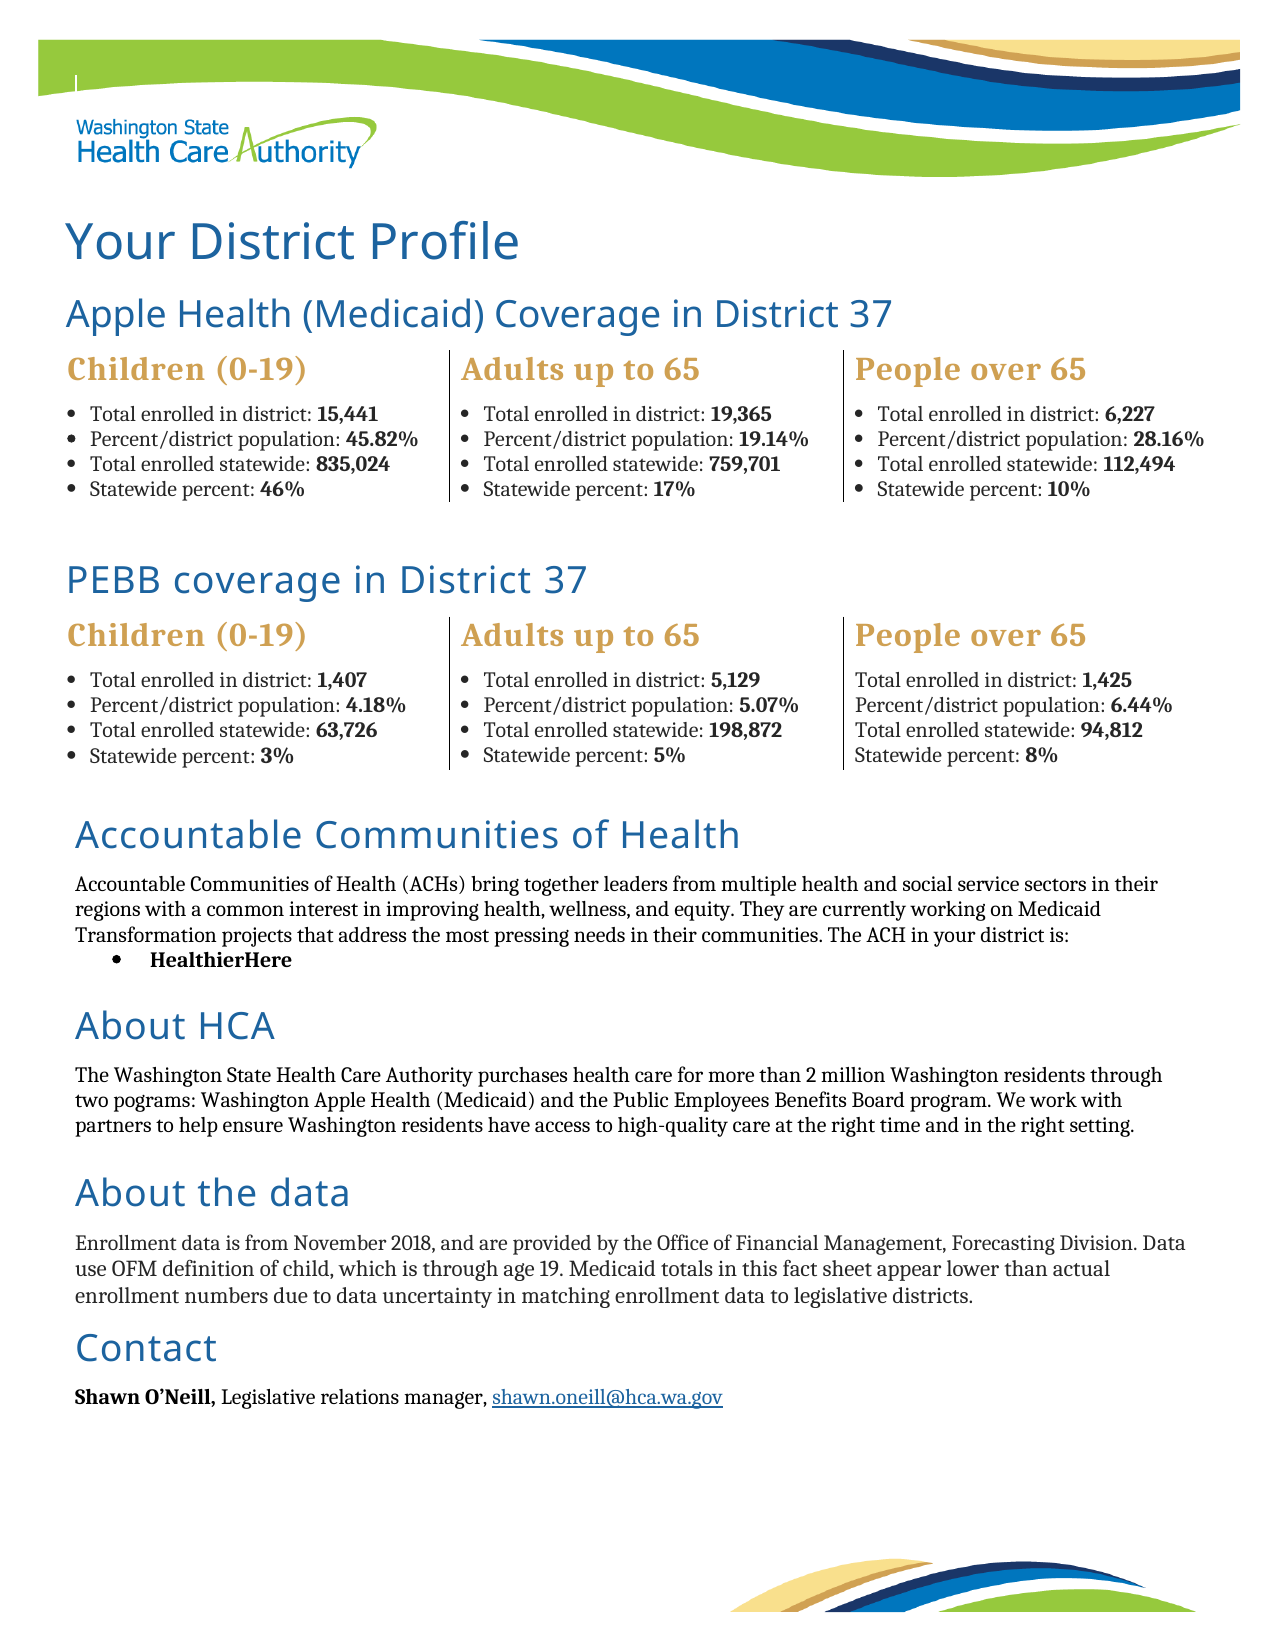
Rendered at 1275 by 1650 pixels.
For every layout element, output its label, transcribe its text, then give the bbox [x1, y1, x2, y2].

picture [1, 0, 1275, 1649]
title Apple Health (Medicaid) Coverage in District 37 [66, 287, 1200, 338]
table_header Adults up to 65 Total enrolled in district: 5,129 Percent/district population: 5.07% Total enrolled statewide: 198,872 Statewide percent: 5% [450, 617, 843, 769]
title Accountable Communities of Health [75, 808, 1200, 859]
table_header People over 65 Total enrolled in district: 1,425 Percent/district population: 6.44% Total enrolled statewide: 94,812 Statewide percent: 8% [844, 617, 1219, 769]
text The Washington State Health Care Authority purchases health care for more than 2 million Washington residents through two pograms: Washington Apple Health (Medicaid) and the Public Employees Benefits Board program. We work with partners to help ensure Washington residents have access to high-quality care at the right time and in the right setting. [75, 1063, 1200, 1166]
title About the data [75, 1166, 1200, 1217]
title Contact [75, 1321, 1200, 1372]
title About HCA [75, 999, 1200, 1050]
table_header People over 65 Total enrolled in district: 6,227 Percent/district population: 28.16% Total enrolled statewide: 112,494 Statewide percent: 10% [844, 350, 1237, 502]
text Accountable Communities of Health (ACHs) bring together leaders from multiple health and social service sectors in their regions with a common interest in improving health, wellness, and equity. They are currently working on Medicaid Transformation projects that address the most pressing needs in their communities. The ACH in your district is: [75, 872, 1200, 947]
table_header Children (0-19) Total enrolled in district: 1,407 Percent/district population: 4.18% Total enrolled statewide: 63,726 Statewide percent: 3% [56, 617, 449, 769]
title Your District Profile [66, 206, 1200, 274]
text Enrollment data is from November 2018, and are provided by the Office of Financial Management, Forecasting Division. Data use OFM definition of child, which is through age 19. Medicaid totals in this fact sheet appear lower than actual enrollment numbers due to data uncertainty in matching enrollment data to legislative districts. [75, 1230, 1200, 1309]
text Shawn O’Neill, Legislative relations manager, shawn.oneill@hca.wa.gov [75, 1385, 1200, 1410]
title PEBB coverage in District 37 [66, 502, 1200, 604]
list HealthierHere [112, 947, 1200, 999]
table_header Children (0-19) Total enrolled in district: 15,441 Percent/district population: 45.82% Total enrolled statewide: 835,024 Statewide percent: 46% [56, 350, 449, 502]
table_header Adults up to 65 Total enrolled in district: 19,365 Percent/district population: 19.14% Total enrolled statewide: 759,701 Statewide percent: 17% [450, 350, 843, 502]
